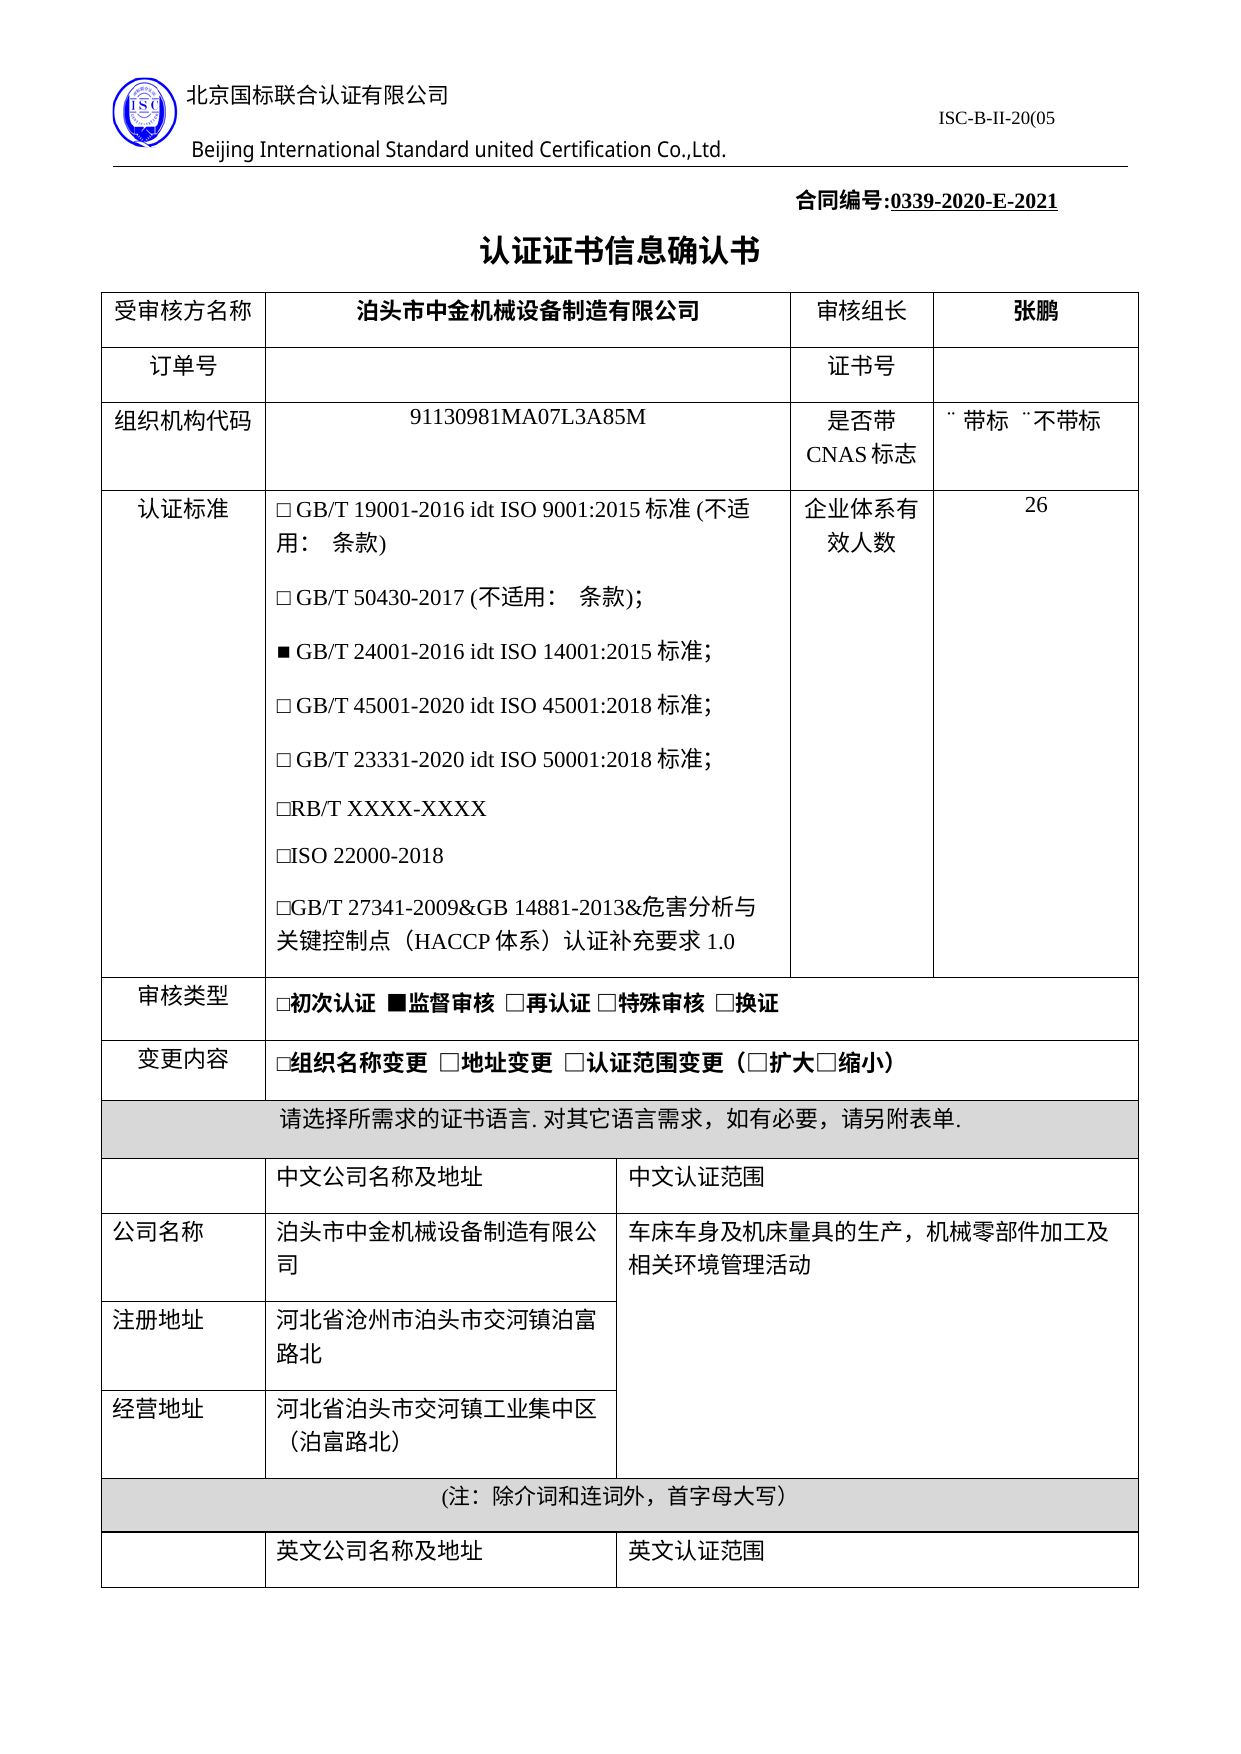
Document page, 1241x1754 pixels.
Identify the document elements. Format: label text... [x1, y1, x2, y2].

table_cell 泊头市中金机械设备制造有限公司 [266, 1214, 616, 1301]
table_cell ¨ 带标 ¨不带标 [934, 403, 1138, 490]
table_cell □初次认证 ■监督审核 □再认证 □特殊审核 □换证 [266, 978, 1138, 1040]
table_cell 经营地址 [102, 1391, 265, 1478]
table_cell □ GB/T 19001-2016 idt ISO 9001:2015标准 (不适用： 条款) □ GB/T 50430-2017 (不适用： 条款)； ■ GB/T 24001-2016 idt ISO 14001:2015标准； □ GB/T 45001-2020 idt ISO 45001:2018标准； □ GB/T 23331-2020 idt ISO 50001:2018标准； □RB/T XXXX-XXXX □ISO 22000-2018 □GB/T 27341-2009&GB 14881-2013&危害分析与关键控制点（HACCP体系）认证补充要求 1.0 [266, 491, 790, 977]
table_cell [102, 1159, 265, 1213]
table_header 受审核方名称 [102, 293, 265, 347]
table_cell 中文公司名称及地址 [266, 1159, 616, 1213]
table_cell [102, 1533, 265, 1587]
table_cell 注册地址 [102, 1302, 265, 1389]
text 认证证书信息确认书 [112, 226, 1128, 271]
table_cell 英文公司名称及地址 English company name & address [266, 1533, 616, 1587]
table_cell (注：除介词和连词外，首字母大写） [102, 1479, 1138, 1531]
picture [112, 77, 180, 146]
table_header 审核组长 [791, 293, 933, 347]
table_cell 91130981MA07L3A85M [266, 403, 790, 490]
table_cell 审核类型 [102, 978, 265, 1040]
table_cell 组织机构代码 [102, 403, 265, 490]
table_header 张鹏 [934, 293, 1138, 347]
table_cell 公司名称 [102, 1214, 265, 1301]
table_cell 是否带CNAS标志 [791, 403, 933, 490]
table_cell 英文认证范围 English Scope [617, 1533, 1138, 1587]
table_cell □组织名称变更 □地址变更 □认证范围变更（□扩大□缩小） [266, 1041, 1138, 1099]
table_cell 车床车身及机床量具的生产，机械零部件加工及相关环境管理活动 [617, 1214, 1138, 1478]
table_cell 请选择所需求的证书语言. 对其它语言需求，如有必要，请另附表单. [102, 1101, 1138, 1158]
table_cell [266, 348, 790, 402]
table_cell 河北省沧州市泊头市交河镇泊富路北 [266, 1302, 616, 1389]
table_cell 企业体系有效人数 [791, 491, 933, 977]
table_cell 证书号 [791, 348, 933, 402]
table_header 泊头市中金机械设备制造有限公司 [266, 293, 790, 347]
table_cell 认证标准 [102, 491, 265, 977]
table_cell 河北省泊头市交河镇工业集中区（泊富路北） [266, 1391, 616, 1478]
table_cell 变更内容 [102, 1041, 265, 1099]
table_cell 中文认证范围 [617, 1159, 1138, 1213]
table_cell [934, 348, 1138, 402]
text 合同编号:0339-2020-E-2021 [112, 188, 1128, 213]
table_cell 订单号 [102, 348, 265, 402]
table_cell 26 [934, 491, 1138, 977]
